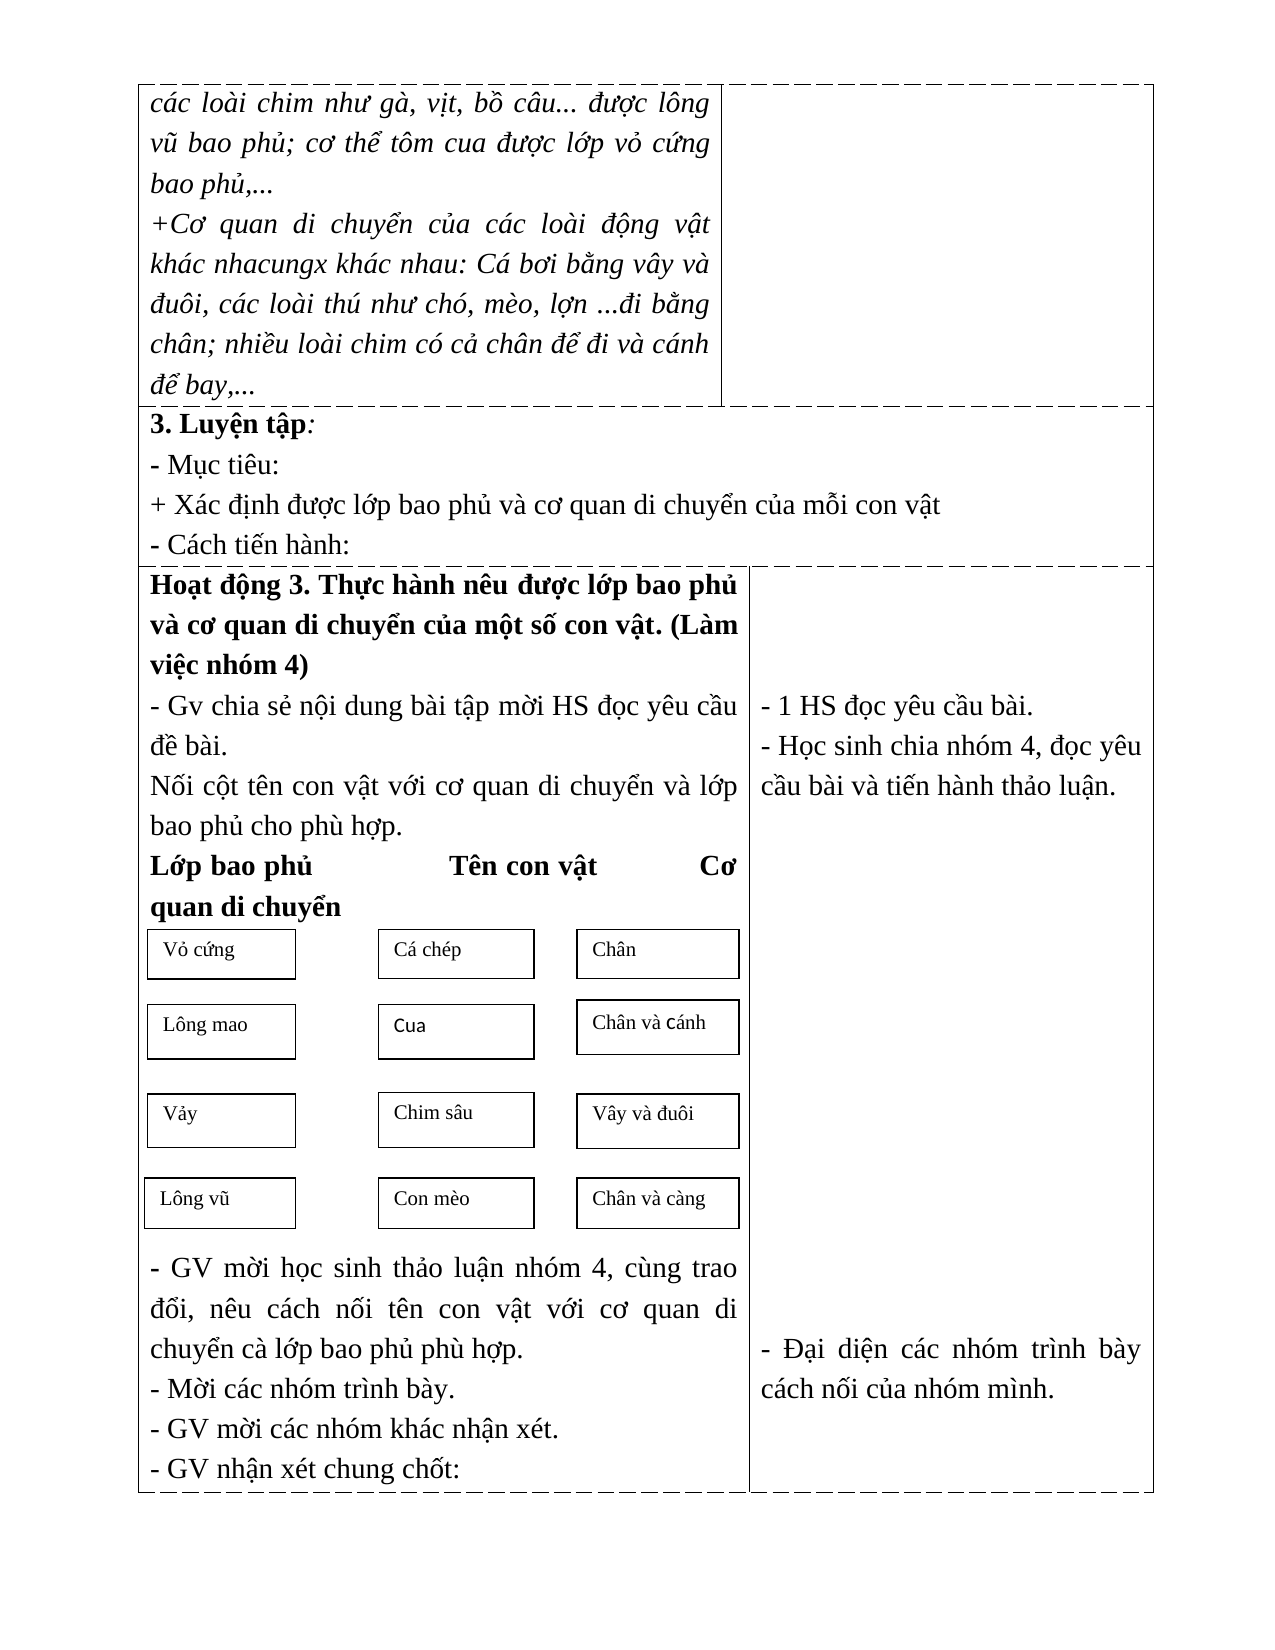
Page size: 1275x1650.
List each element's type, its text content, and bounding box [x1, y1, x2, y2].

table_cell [139, 566, 749, 1492]
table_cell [139, 84, 721, 406]
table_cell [722, 84, 1153, 406]
table_cell 3. Luyện tập: - Mục tiêu: + Xác định được lớp bao phủ và cơ quan di chuyển của mỗi con vật - Cách tiến hành: [139, 406, 1153, 566]
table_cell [750, 566, 1153, 1492]
